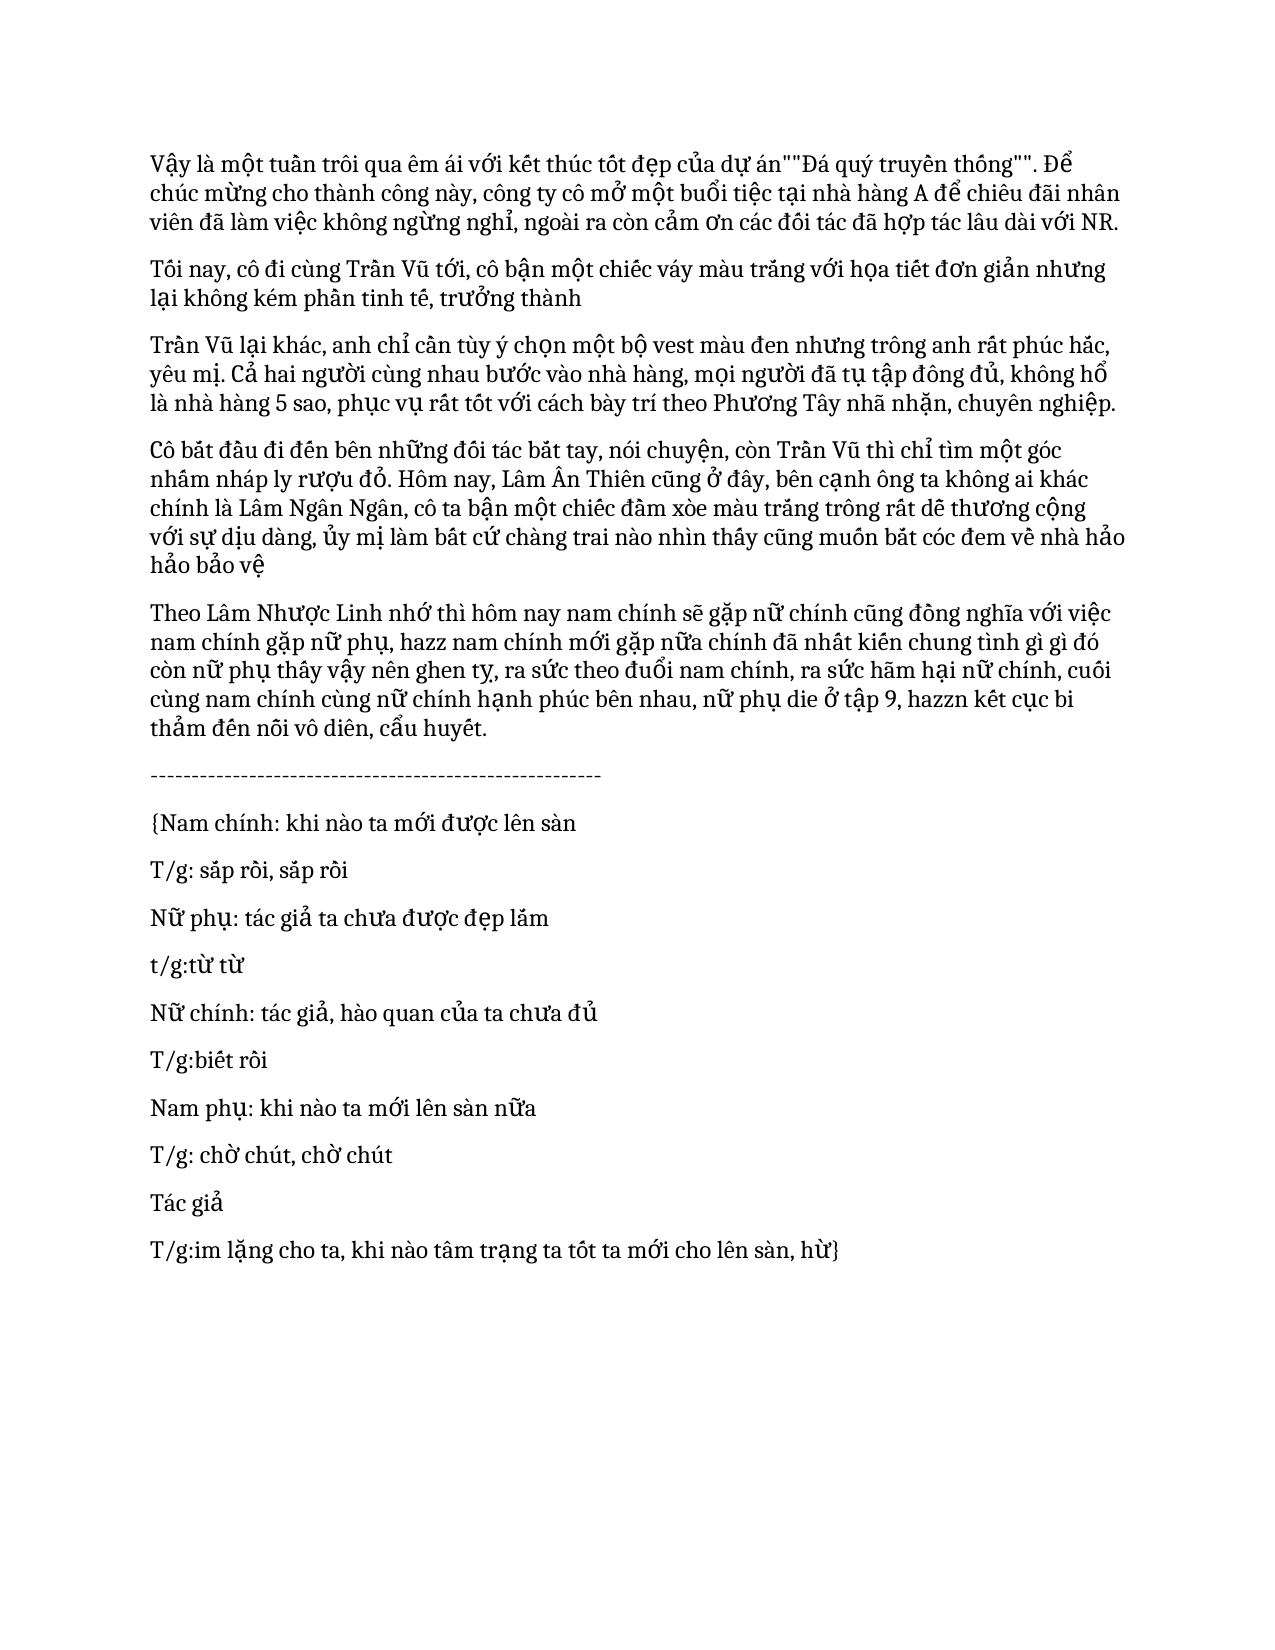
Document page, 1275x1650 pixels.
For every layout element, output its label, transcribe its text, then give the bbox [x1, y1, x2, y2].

text Nam phụ: khi nào ta mới lên sàn nữa [150, 1094, 1125, 1122]
text T/g: chờ chút, chờ chút [150, 1141, 1125, 1170]
text Tác giả [150, 1189, 1125, 1217]
text t/g:từ từ [150, 951, 1125, 980]
text Cô bắt đầu đi đến bên những đối tác bắt tay, nói chuyện, còn Trần Vũ thì chỉ tìm một góc nhấm nháp ly rượu đỏ. Hôm nay, Lâm Ân Thiên cũng ở đây, bên cạnh ông ta không ai khác chính là Lâm Ngân Ngân, cô ta bận một chiếc đầm xòe màu trắng trông rất dễ thương cộng với sự dịu dàng, ủy mị làm bất cứ chàng trai nào nhìn thấy cũng muốn bắt cóc đem về nhà hảo hảo bảo vệ [150, 436, 1125, 580]
text Vậy là một tuần trôi qua êm ái với kết thúc tốt đẹp của dự án""Đá quý truyền thống"". Để chúc mừng cho thành công này, công ty cô mở một buổi tiệc tại nhà hàng A để chiêu đãi nhân viên đã làm việc không ngừng nghỉ, ngoài ra còn cảm ơn các đối tác đã hợp tác lâu dài với NR. [150, 150, 1125, 236]
text Nữ phụ: tác giả ta chưa được đẹp lắm [150, 904, 1125, 932]
text ------------------------------------------------------- [150, 761, 1125, 790]
text T/g:biết rồi [150, 1046, 1125, 1075]
text T/g: sắp rồi, sắp rồi [150, 856, 1125, 885]
text Nữ chính: tác giả, hào quan của ta chưa đủ [150, 999, 1125, 1027]
text Theo Lâm Nhược Linh nhớ thì hôm nay nam chính sẽ gặp nữ chính cũng đồng nghĩa với việc nam chính gặp nữ phụ, hazz nam chính mới gặp nữa chính đã nhất kiến chung tình gì gì đó còn nữ phụ thấy vậy nên ghen tỵ, ra sức theo đuổi nam chính, ra sức hãm hại nữ chính, cuối cùng nam chính cùng nữ chính hạnh phúc bên nhau, nữ phụ die ở tập 9, hazzn kết cục bi thảm đến nỗi vô diên, cẩu huyết. [150, 599, 1125, 742]
text Trần Vũ lại khác, anh chỉ cần tùy ý chọn một bộ vest màu đen nhưng trông anh rất phúc hắc, yêu mị. Cả hai người cùng nhau bước vào nhà hàng, mọi người đã tụ tập đông đủ, không hổ là nhà hàng 5 sao, phục vụ rất tốt với cách bày trí theo Phương Tây nhã nhặn, chuyên nghiệp. [150, 331, 1125, 417]
text Tối nay, cô đi cùng Trần Vũ tới, cô bận một chiếc váy màu trắng với họa tiết đơn giản nhưng lại không kém phần tinh tế, trưởng thành [150, 255, 1125, 312]
text {Nam chính: khi nào ta mới được lên sàn [150, 809, 1125, 837]
text T/g:im lặng cho ta, khi nào tâm trạng ta tốt ta mới cho lên sàn, hừ} [150, 1236, 1125, 1265]
